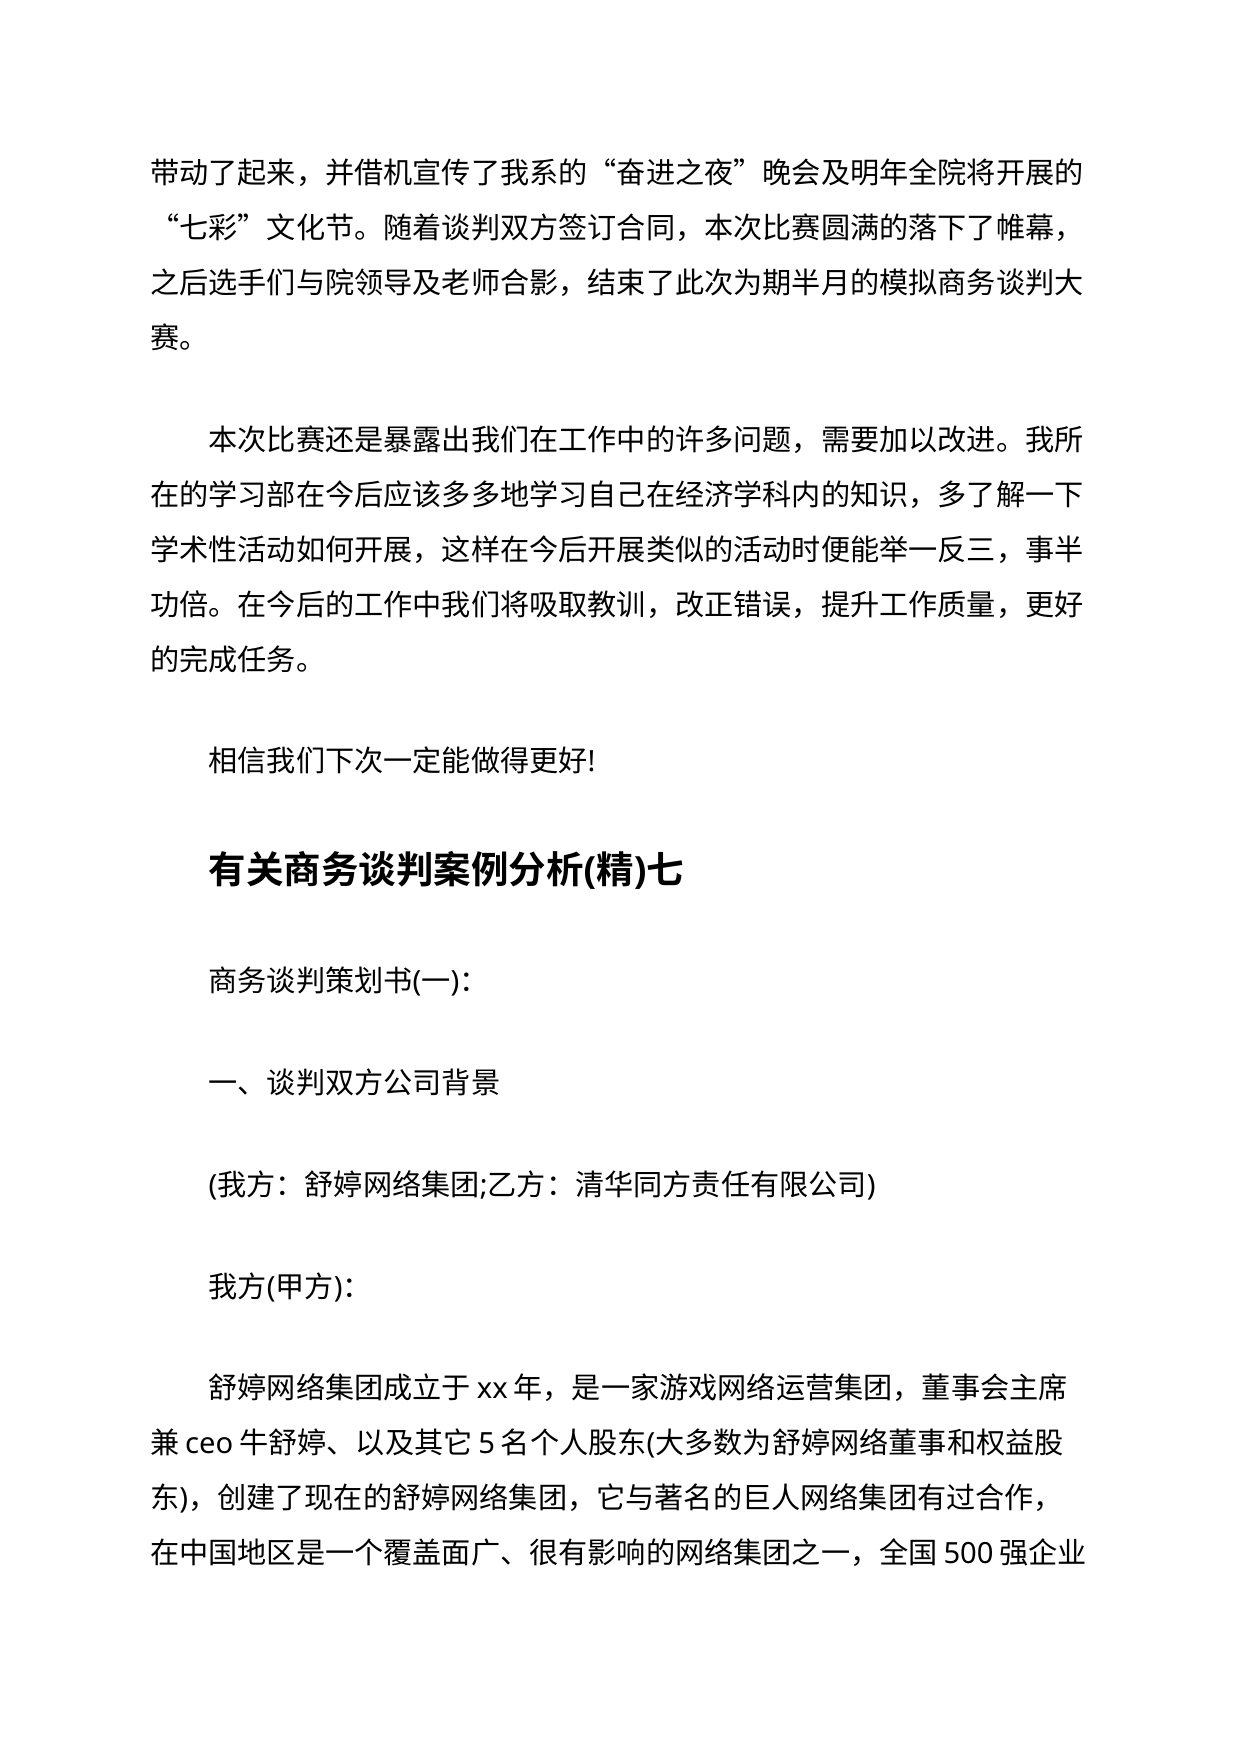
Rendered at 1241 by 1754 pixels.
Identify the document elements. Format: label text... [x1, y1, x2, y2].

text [150, 1365, 1090, 1572]
text 我方(甲方)： [150, 1263, 1090, 1306]
text 一、谈判双方公司背景 [150, 1059, 1090, 1102]
text 商务谈判策划书(一)： [150, 957, 1090, 1000]
text 本次比赛还是暴露出我们在工作中的许多问题，需要加以改进。我所在的学习部在今后应该多多地学习自己在经济学科内的知识，多了解一下学术性活动如何开展，这样在今后开展类似的活动时便能举一反三，事半功倍。在今后的工作中我们将吸取教训，改正错误，提升工作质量，更好的完成任务。 [150, 416, 1090, 678]
text 有关商务谈判案例分析(精)七 [150, 840, 1090, 894]
text 相信我们下次一定能做得更好! [150, 738, 1090, 780]
text (我方：舒婷网络集团;乙方：清华同方责任有限公司) [150, 1161, 1090, 1203]
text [150, 150, 1090, 357]
